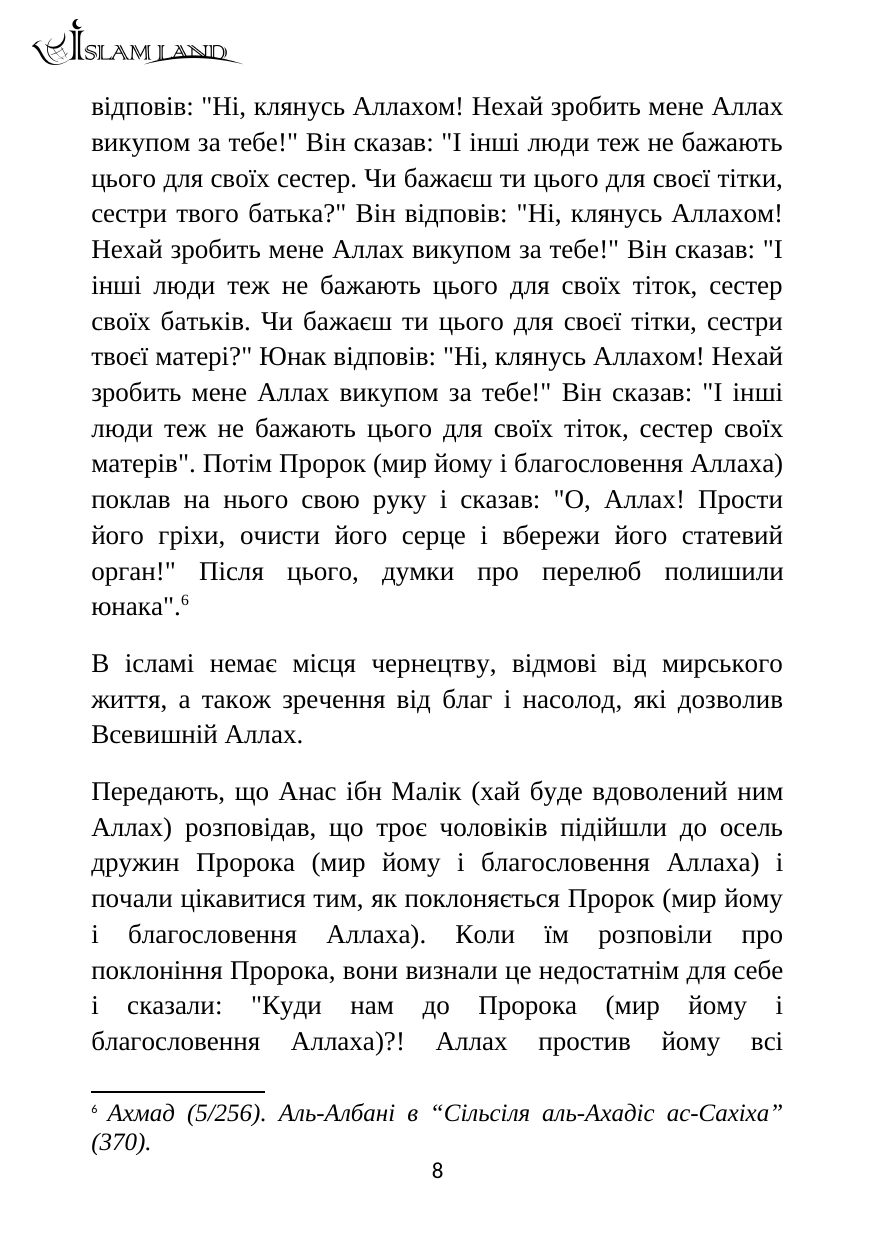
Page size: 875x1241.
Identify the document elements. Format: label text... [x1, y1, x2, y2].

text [91, 775, 784, 1056]
text В ісламі немає місця чернецтву, відмові від мирського життя, а також зречення від благ і насолод, які дозволив Всевишній Аллах. [91, 647, 784, 750]
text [91, 90, 784, 622]
picture [31, 19, 244, 65]
